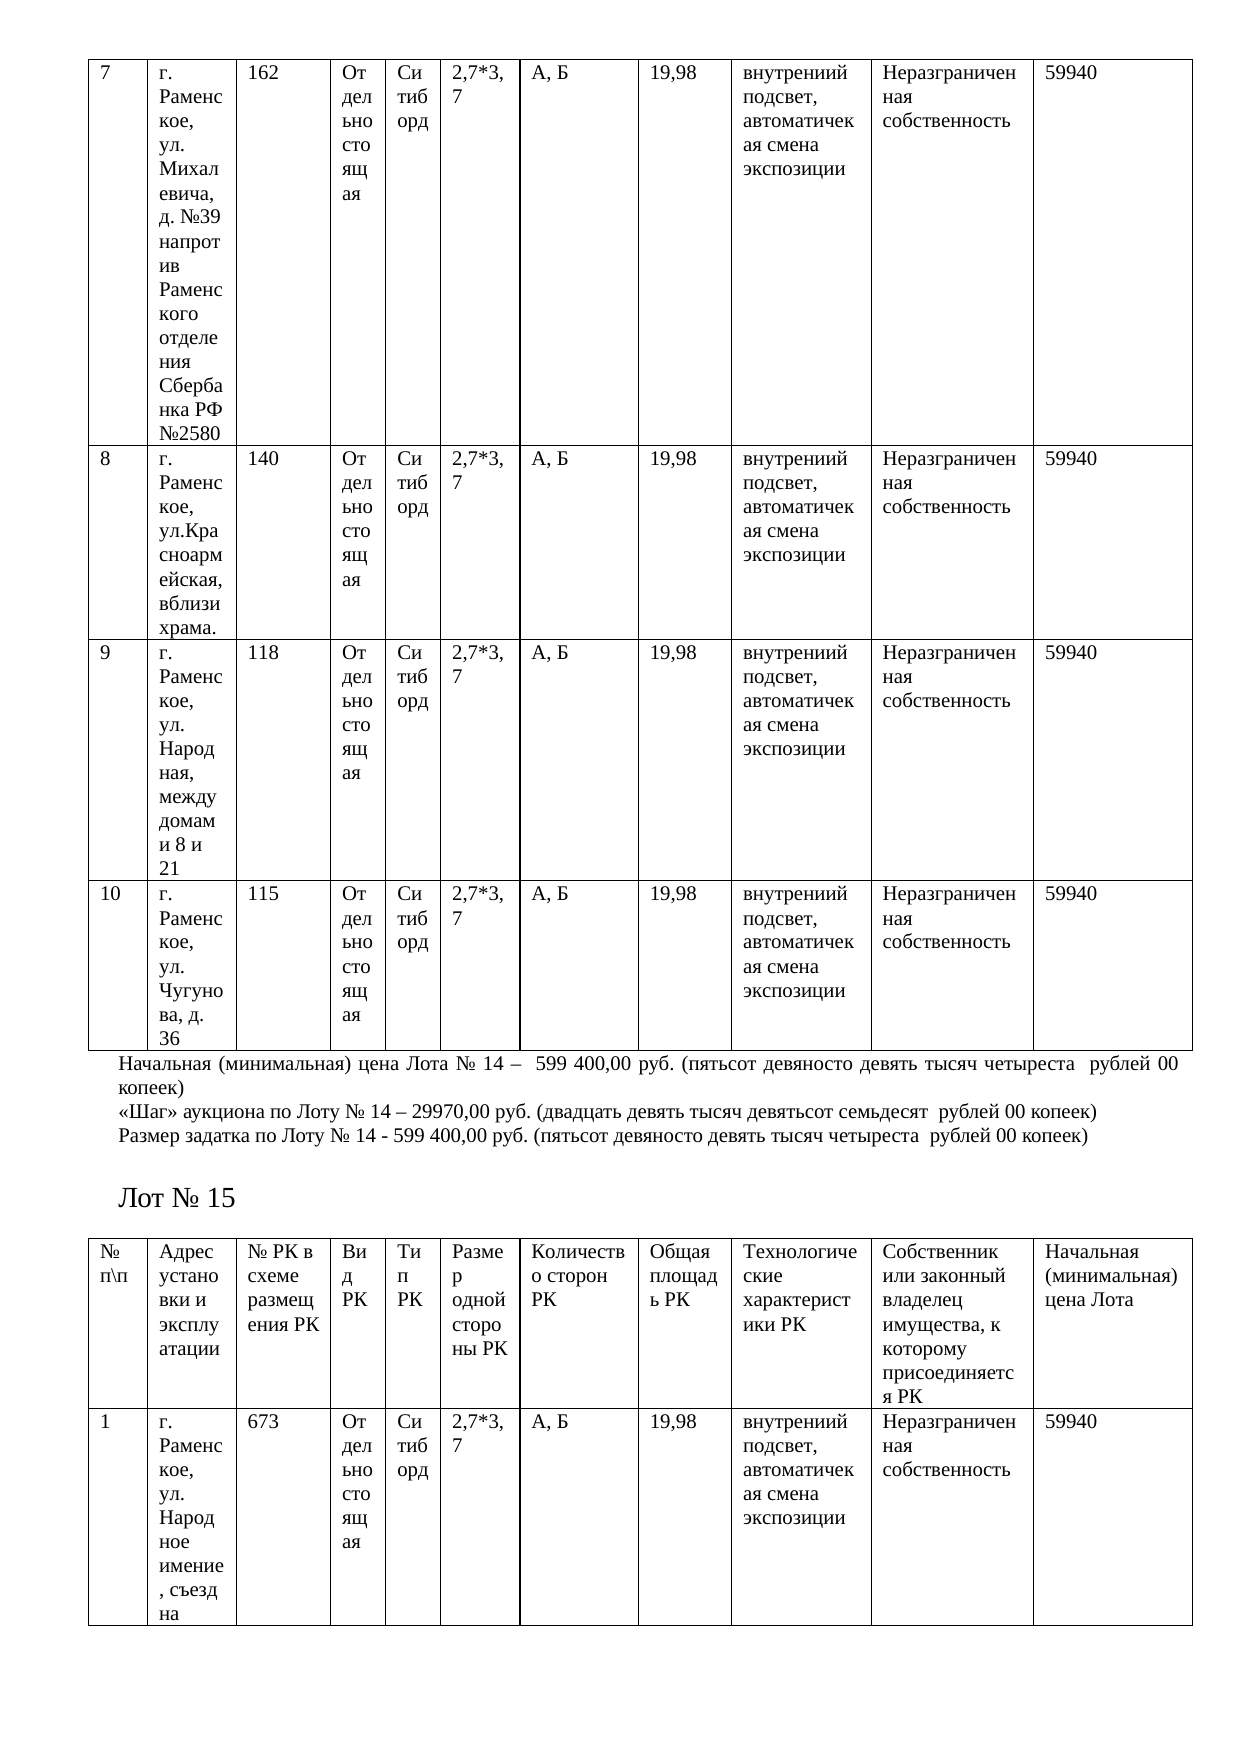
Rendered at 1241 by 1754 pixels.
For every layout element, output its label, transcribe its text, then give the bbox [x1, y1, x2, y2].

table_cell г. Раменское, ул. Народная, между домами 8 и 21 [148, 640, 236, 880]
table_cell Отдельно стоящая [331, 640, 385, 880]
table_cell Неразграниченная собственность [872, 881, 1033, 1050]
table_cell 7 [89, 60, 147, 445]
table_cell 2,7*3,7 [441, 60, 519, 445]
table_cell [872, 1409, 1033, 1625]
text Лот № 15 [118, 1181, 1181, 1214]
table_cell А, Б [521, 881, 638, 1050]
table_cell 19,98 [639, 1409, 731, 1625]
table_header № п\п [89, 1239, 147, 1408]
table_cell 19,98 [639, 640, 731, 880]
table_cell внутрениий подсвет, автоматичекая смена экспозиции [732, 446, 871, 639]
table_header Начальная (минимальная) цена Лота [1034, 1239, 1192, 1408]
table_cell 19,98 [639, 60, 731, 445]
table_header Собственник или законный владелец имущества, к которому присоединяется РК [872, 1239, 1033, 1408]
table_header Тип РК [386, 1239, 440, 1408]
table_cell Отдельно стоящая [331, 60, 385, 445]
table_header Размер одной стороны РК [441, 1239, 519, 1408]
table_cell внутрениий подсвет, автоматичекая смена экспозиции [732, 881, 871, 1050]
table_cell 59940 [1034, 60, 1192, 445]
table_cell А, Б [521, 1409, 638, 1625]
table_cell 8 [89, 446, 147, 639]
text «Шаг» аукциона по Лоту № 14 – 29970,00 руб. (двадцать девять тысяч девятьсот семьдесят рублей 00 копеек) [118, 1099, 1181, 1123]
table_cell Отдельно стоящая [331, 1409, 385, 1625]
table_header Адрес установки и эксплуатации [148, 1239, 236, 1408]
table_cell 59940 [1034, 446, 1192, 639]
table_cell 162 [237, 60, 330, 445]
table_header Вид РК [331, 1239, 385, 1408]
text Начальная (минимальная) цена Лота № 14 – 599 400,00 руб. (пятьсот девяносто девять тысяч четыреста рублей 00 копеек) [118, 1051, 1181, 1099]
table_cell внутрениий подсвет, автоматичекая смена экспозиции [732, 640, 871, 880]
table_cell Отдельно стоящая [331, 881, 385, 1050]
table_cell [148, 1409, 236, 1625]
table_header Количество сторон РК [521, 1239, 638, 1408]
table_cell 2,7*3,7 [441, 446, 519, 639]
table_cell 1 [89, 1409, 147, 1625]
table_cell 140 [237, 446, 330, 639]
table_cell г. Раменское, ул. Михалевича, д. №39 напротив Раменского отделения Сбербанка РФ №2580 [148, 60, 236, 445]
table_cell 10 [89, 881, 147, 1050]
table_cell 2,7*3,7 [441, 640, 519, 880]
table_cell Ситиборд [386, 60, 440, 445]
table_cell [872, 60, 1033, 445]
table_cell Ситиборд [386, 640, 440, 880]
table_cell 59940 [1034, 1409, 1192, 1625]
table_cell Неразграниченная собственность [872, 640, 1033, 880]
text Размер задатка по Лоту № 14 - 599 400,00 руб. (пятьсот девяносто девять тысяч четыреста рублей 00 копеек) [118, 1123, 1181, 1147]
table_header Общая площадь РК [639, 1239, 731, 1408]
table_cell г. Раменское, ул.Красноармейская, вблизи храма. [148, 446, 236, 639]
table_cell А, Б [521, 640, 638, 880]
table_cell Ситиборд [386, 446, 440, 639]
table_header Технологические характеристики РК [732, 1239, 871, 1408]
table_cell 2,7*3,7 [441, 881, 519, 1050]
table_cell Ситиборд [386, 1409, 440, 1625]
table_cell 2,7*3,7 [441, 1409, 519, 1625]
table_cell 59940 [1034, 640, 1192, 880]
table_cell Отдельно стоящая [331, 446, 385, 639]
table_cell г. Раменское, ул. Чугунова, д. 36 [148, 881, 236, 1050]
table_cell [732, 60, 871, 445]
table_cell А, Б [521, 60, 638, 445]
table_cell А, Б [521, 446, 638, 639]
table_cell 9 [89, 640, 147, 880]
table_cell 59940 [1034, 881, 1192, 1050]
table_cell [732, 1409, 871, 1625]
table_cell 673 [237, 1409, 330, 1625]
table_cell 118 [237, 640, 330, 880]
table_header № РК в схеме размещения РК [237, 1239, 330, 1408]
table_cell 19,98 [639, 446, 731, 639]
table_cell Ситиборд [386, 881, 440, 1050]
table_cell Неразграниченная собственность [872, 446, 1033, 639]
table_cell 115 [237, 881, 330, 1050]
table_cell 19,98 [639, 881, 731, 1050]
